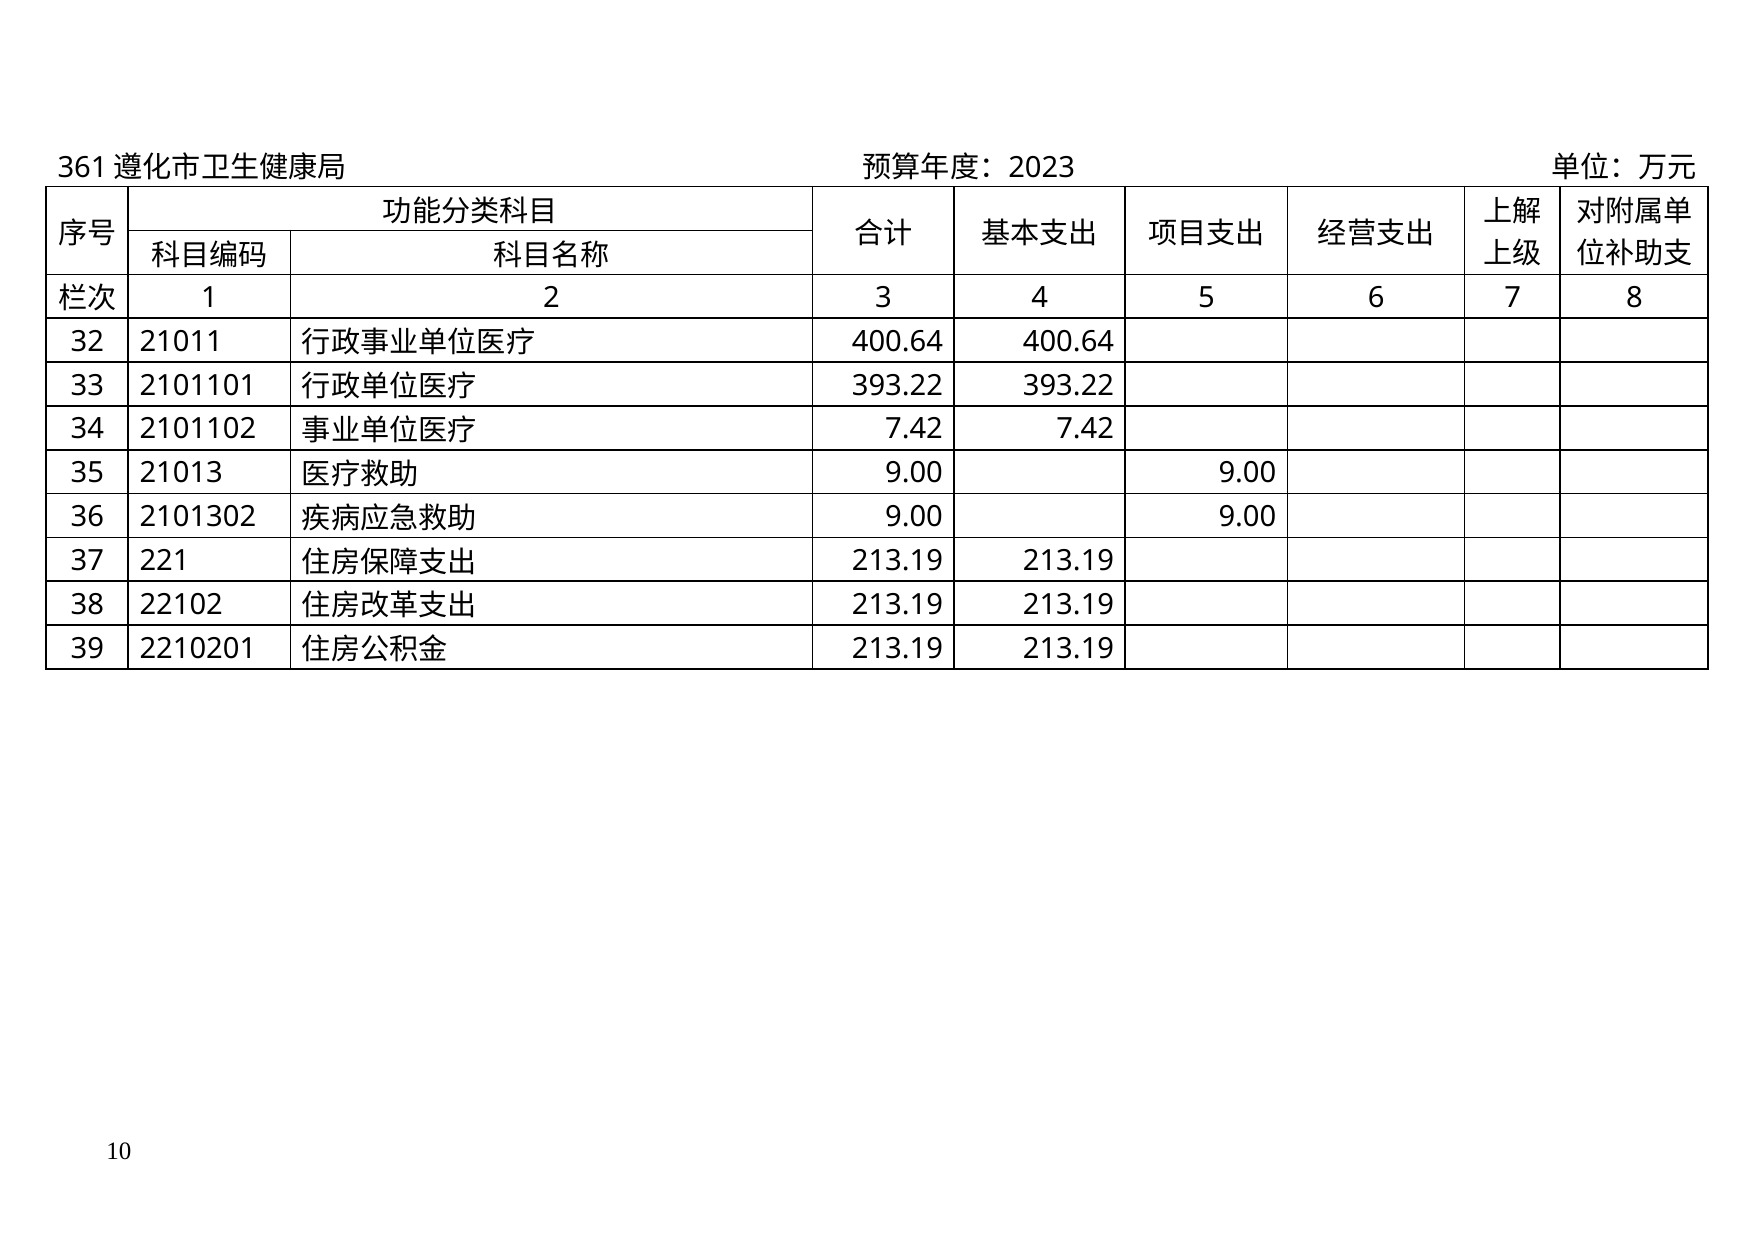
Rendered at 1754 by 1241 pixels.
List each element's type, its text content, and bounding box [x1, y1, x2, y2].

table_cell 39 [47, 626, 127, 668]
table_cell [1126, 582, 1287, 624]
table_cell [1288, 626, 1464, 668]
table_cell 34 [47, 407, 127, 449]
table_cell [955, 451, 1124, 493]
table_cell 2101102 [129, 407, 290, 449]
table_cell 213.19 [813, 626, 953, 668]
table_cell [1288, 363, 1464, 405]
table_cell 213.19 [813, 582, 953, 624]
table_cell [1126, 626, 1287, 668]
table_cell [1465, 363, 1559, 405]
table_header 361遵化市卫生健康局 [47, 143, 812, 186]
table_cell 6 [1288, 275, 1464, 317]
table_cell 213.19 [955, 582, 1124, 624]
table_cell 400.64 [955, 319, 1124, 361]
table_header 预算年度：2023 [813, 143, 1124, 186]
table_cell [1465, 319, 1559, 361]
table_cell 2 [291, 275, 812, 317]
table_cell 经营支出 [1288, 187, 1464, 273]
table_cell [1561, 582, 1707, 624]
table_cell 功能分类科目 [129, 187, 812, 229]
table_cell 213.19 [813, 538, 953, 580]
table_cell [1465, 494, 1559, 537]
table_cell [1561, 363, 1707, 405]
table_cell 事业单位医疗 [291, 407, 812, 449]
table_cell [1465, 538, 1559, 580]
table_cell 21011 [129, 319, 290, 361]
table_cell 2101302 [129, 494, 290, 537]
table_cell [1288, 494, 1464, 537]
table_cell [1126, 319, 1287, 361]
table_cell 住房公积金 [291, 626, 812, 668]
table_cell [1126, 407, 1287, 449]
table_cell 38 [47, 582, 127, 624]
table_cell 7 [1465, 275, 1559, 317]
table_header 单位：万元 [1126, 143, 1707, 186]
table_cell 37 [47, 538, 127, 580]
table_cell 393.22 [955, 363, 1124, 405]
table_cell 36 [47, 494, 127, 537]
table_cell [1465, 626, 1559, 668]
table_cell 疾病应急救助 [291, 494, 812, 537]
table_cell 上解上级 支出 [1465, 187, 1559, 273]
table_cell [1561, 319, 1707, 361]
table_cell 1 [129, 275, 290, 317]
table_cell 5 [1126, 275, 1287, 317]
table_cell [1561, 407, 1707, 449]
table_cell 400.64 [813, 319, 953, 361]
table_cell 科目名称 [291, 231, 812, 273]
table_cell [1288, 451, 1464, 493]
table_cell 8 [1561, 275, 1707, 317]
table_cell 行政单位医疗 [291, 363, 812, 405]
table_cell [1288, 319, 1464, 361]
table_cell [1465, 582, 1559, 624]
table_cell 序号 [47, 187, 127, 273]
table_cell [1561, 494, 1707, 537]
table_cell [1465, 451, 1559, 493]
table_cell 住房保障支出 [291, 538, 812, 580]
table_cell 行政事业单位医疗 [291, 319, 812, 361]
table_cell 32 [47, 319, 127, 361]
table_cell [1561, 626, 1707, 668]
table_cell 栏次 [47, 275, 127, 317]
table_cell 393.22 [813, 363, 953, 405]
table_cell 35 [47, 451, 127, 493]
table_cell 221 [129, 538, 290, 580]
table_cell 医疗救助 [291, 451, 812, 493]
table_cell 9.00 [1126, 494, 1287, 537]
table_cell [1126, 538, 1287, 580]
table_cell [1126, 363, 1287, 405]
table_cell 7.42 [955, 407, 1124, 449]
table_cell 3 [813, 275, 953, 317]
table_cell 9.00 [813, 451, 953, 493]
table_cell 22102 [129, 582, 290, 624]
table_cell 2210201 [129, 626, 290, 668]
table_cell 9.00 [813, 494, 953, 537]
table_cell 21013 [129, 451, 290, 493]
table_cell 合计 [813, 187, 953, 273]
table_cell 4 [955, 275, 1124, 317]
table_cell 2101101 [129, 363, 290, 405]
table_cell 科目编码 [129, 231, 290, 273]
table_cell 213.19 [955, 538, 1124, 580]
table_cell [1561, 451, 1707, 493]
table_cell 住房改革支出 [291, 582, 812, 624]
table_cell [1288, 407, 1464, 449]
table_cell 9.00 [1126, 451, 1287, 493]
table_cell [1465, 407, 1559, 449]
table_cell 项目支出 [1126, 187, 1287, 273]
table_cell 7.42 [813, 407, 953, 449]
table_cell 33 [47, 363, 127, 405]
table_cell [1288, 538, 1464, 580]
table_cell 基本支出 [955, 187, 1124, 273]
table_cell 213.19 [955, 626, 1124, 668]
table_cell [1288, 582, 1464, 624]
table_cell [955, 494, 1124, 537]
table_cell 对附属单位补助支出 [1561, 187, 1707, 273]
table_cell [1561, 538, 1707, 580]
